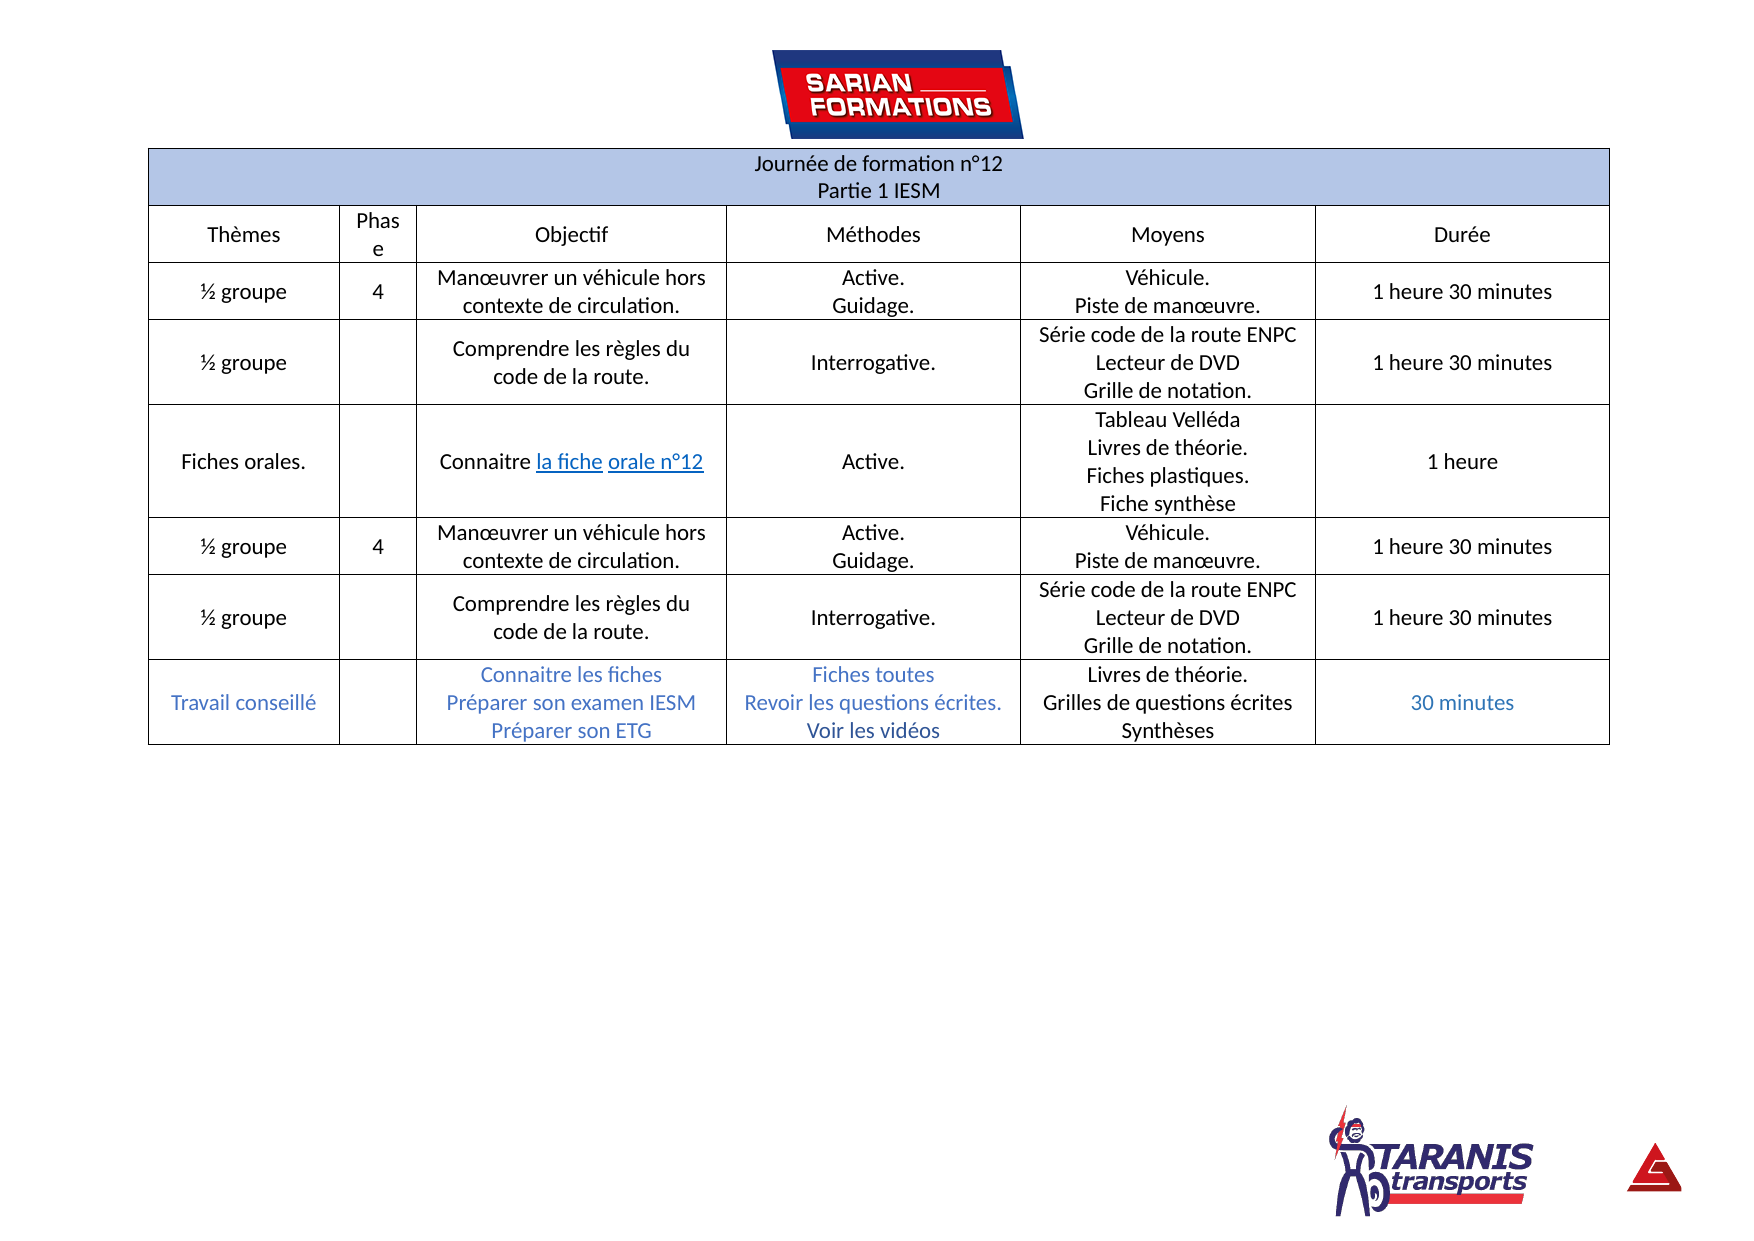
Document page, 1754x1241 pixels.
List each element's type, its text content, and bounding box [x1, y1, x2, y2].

table_cell Série code de la route ENPC Lecteur de DVD Grille de notation. [1021, 575, 1315, 659]
table_cell Véhicule. Piste de manœuvre. [1021, 518, 1315, 574]
table_cell Comprendre les règles du code de la route. [417, 575, 726, 659]
table_cell Objectif [417, 206, 726, 262]
table_cell Manœuvrer un véhicule hors contexte de circulation. [417, 263, 726, 319]
table_cell Active. Guidage. [727, 263, 1020, 319]
table_cell Travail conseillé [149, 660, 339, 744]
table_cell Moyens [1021, 206, 1315, 262]
table_cell Série code de la route ENPC Lecteur de DVD Grille de notation. [1021, 320, 1315, 404]
table_cell Tableau Velléda Livres de théorie. Fiches plastiques. Fiche synthèse [1021, 405, 1315, 517]
table_cell Active. [727, 405, 1020, 517]
table_cell Interrogative. [727, 575, 1020, 659]
table_cell Active. Guidage. [727, 518, 1020, 574]
table_cell Fiches orales. [149, 405, 339, 517]
table_cell ½ groupe [149, 518, 339, 574]
table_cell Connaitre la fiche orale n°12 [417, 405, 726, 517]
picture [1325, 1103, 1535, 1216]
table_cell Thèmes [149, 206, 339, 262]
picture [726, 50, 1069, 139]
table_cell Méthodes [727, 206, 1020, 262]
table_cell Véhicule. Piste de manœuvre. [1021, 263, 1315, 319]
table_cell ½ groupe [149, 575, 339, 659]
picture [1625, 1143, 1682, 1190]
table_cell 1 heure 30 minutes [1316, 518, 1609, 574]
table_cell ½ groupe [149, 320, 339, 404]
table_cell 30 minutes [1316, 660, 1609, 744]
table_cell Interrogative. [727, 320, 1020, 404]
table_header Journée de formation n°12 Partie 1 IESM [149, 149, 1609, 205]
table_cell Fiches toutes Revoir les questions écrites. Voir les vidéos [727, 660, 1020, 744]
table_cell ½ groupe [149, 263, 339, 319]
table_cell 1 heure 30 minutes [1316, 263, 1609, 319]
table_cell [340, 575, 416, 659]
table_cell 4 [340, 518, 416, 574]
table_cell Livres de théorie. Grilles de questions écrites Synthèses [1021, 660, 1315, 744]
table_cell Phase [340, 206, 416, 262]
table_cell [340, 660, 416, 744]
table_cell 4 [340, 263, 416, 319]
table_cell Comprendre les règles du code de la route. [417, 320, 726, 404]
table_cell Durée [1316, 206, 1609, 262]
table_cell 1 heure [1316, 405, 1609, 517]
table_cell Manœuvrer un véhicule hors contexte de circulation. [417, 518, 726, 574]
table_cell Connaitre les fiches Préparer son examen IESM Préparer son ETG [417, 660, 726, 744]
table_cell [340, 320, 416, 404]
table_cell 1 heure 30 minutes [1316, 320, 1609, 404]
table_cell [340, 405, 416, 517]
table_cell 1 heure 30 minutes [1316, 575, 1609, 659]
